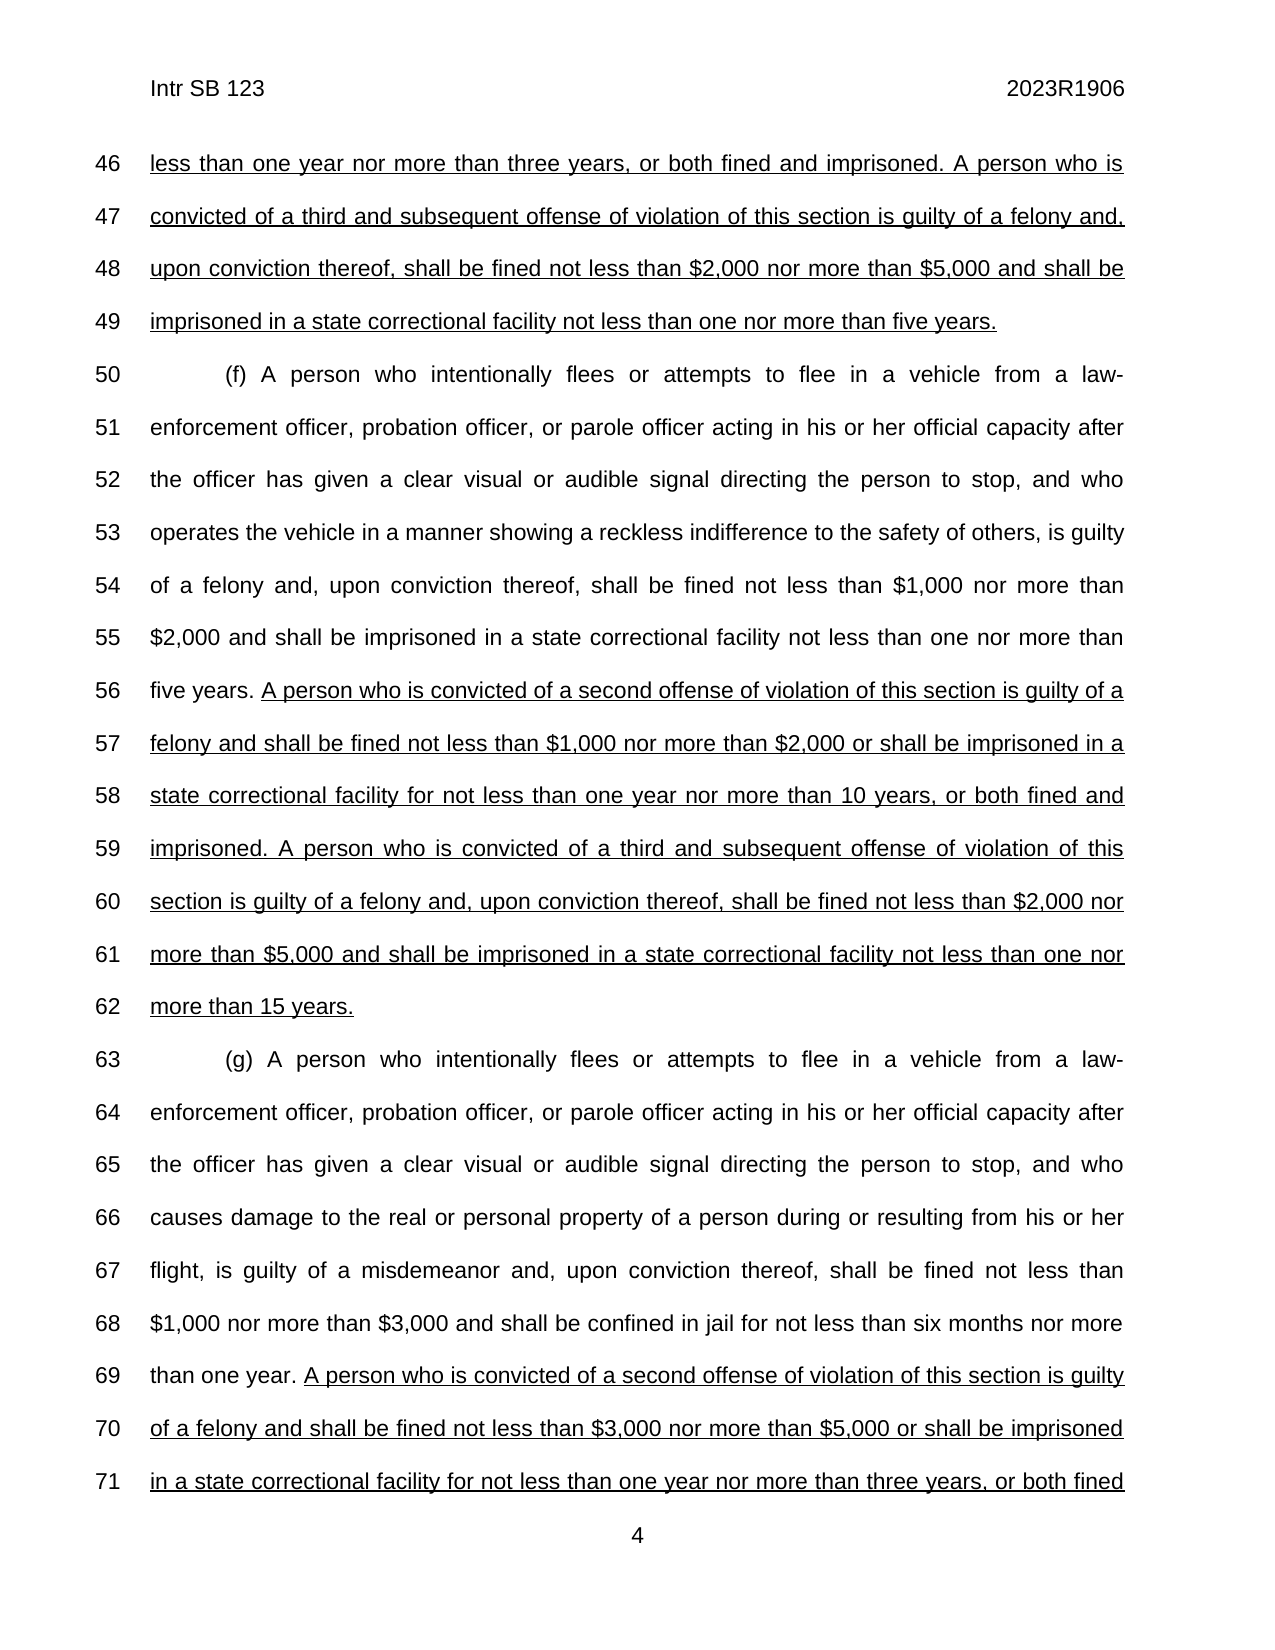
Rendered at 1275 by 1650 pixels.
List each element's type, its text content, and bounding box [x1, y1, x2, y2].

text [150, 1046, 1125, 1490]
text (f) A person who intentionally flees or attempts to flee in a vehicle from a law-enforcement officer, probation officer, or parole officer acting in his or her official capacity after the officer has given a clear visual or audible signal directing the person to stop, and who operates the vehicle in a manner showing a reckless indifference to the safety of others, is guilty of a felony and, upon conviction thereof, shall be fined not less than $1,000 nor more than $2,000 and shall be imprisoned in a state correctional facility not less than one nor more than five years. A person who is convicted of a second offense of violation of this section is guilty of a felony and shall be fined not less than $1,000 nor more than $2,000 or shall be imprisoned in a state correctional facility for not less than one year nor more than 10 years, or both fined and imprisoned. A person who is convicted of a third and subsequent offense of violation of this section is guilty of a felony and, upon conviction thereof, shall be fined not less than $2,000 nor more than $5,000 and shall be imprisoned in a state correctional facility not less than one nor more than 15 years. [150, 361, 1125, 753]
text (f) A person who intentionally flees or attempts to flee in a vehicle from a law-enforcement officer, probation officer, or parole officer acting in his or her official capacity after the officer has given a clear visual or audible signal directing the person to stop, and who operates the vehicle in a manner showing a reckless indifference to the safety of others, is guilty of a felony and, upon conviction thereof, shall be fined not less than $1,000 nor more than $2,000 and shall be imprisoned in a state correctional facility not less than one nor more than five years. A person who is convicted of a second offense of violation of this section is guilty of a felony and shall be fined not less than $1,000 nor more than $2,000 or shall be imprisoned in a state correctional facility for not less than one year nor more than 10 years, or both fined and imprisoned. A person who is convicted of a third and subsequent offense of violation of this section is guilty of a felony and, upon conviction thereof, shall be fined not less than $2,000 nor more than $5,000 and shall be imprisoned in a state correctional facility not less than one nor more than 15 years. [150, 806, 1125, 963]
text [150, 150, 1125, 225]
